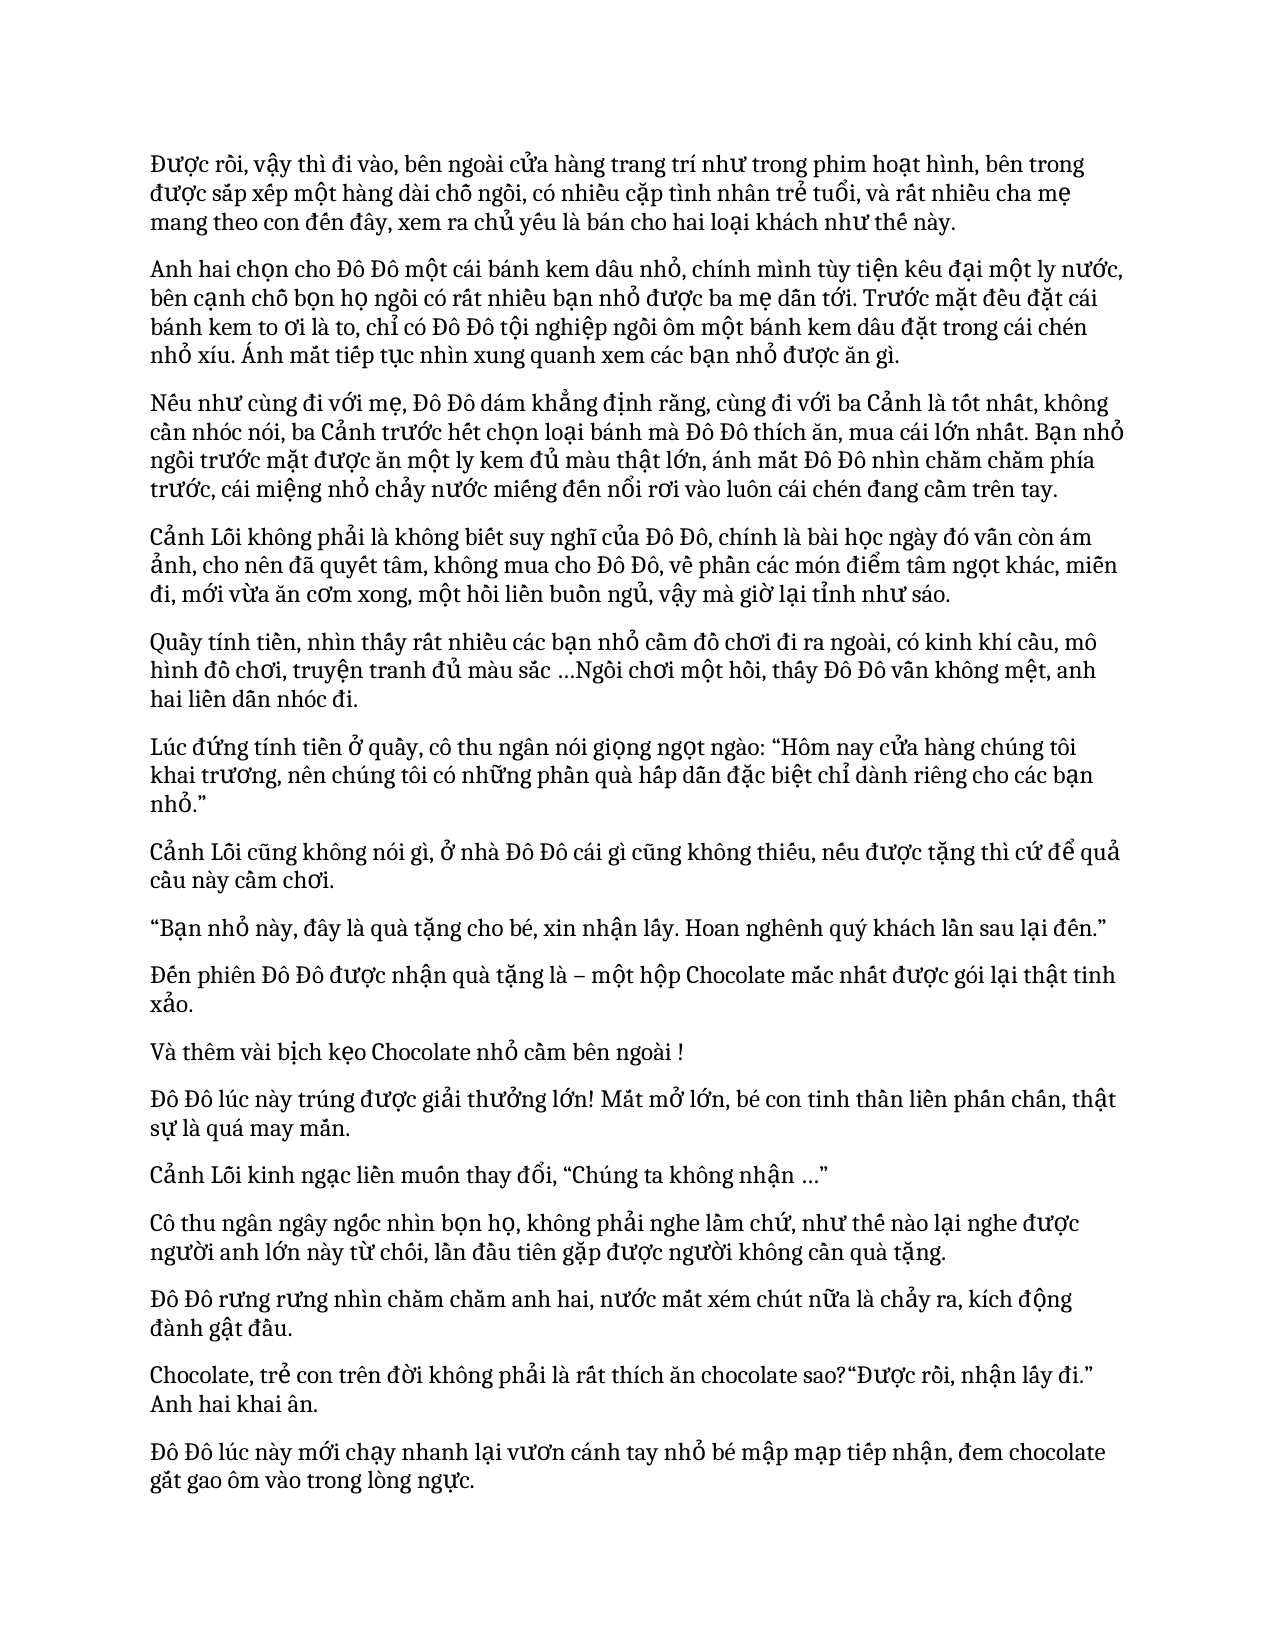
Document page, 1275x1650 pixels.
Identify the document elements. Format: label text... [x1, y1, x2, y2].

text Lúc đứng tính tiền ở quầy, cô thu ngân nói giọng ngọt ngào: “Hôm nay cửa hàng chúng tôi khai trương, nên chúng tôi có những phần quà hấp dẫn đặc biệt chỉ dành riêng cho các bạn nhỏ.” [150, 732, 1125, 819]
text Và thêm vài bịch kẹo Chocolate nhỏ cầm bên ngoài ! [150, 1037, 1125, 1066]
text “Bạn nhỏ này, đây là quà tặng cho bé, xin nhận lấy. Hoan nghênh quý khách lần sau lại đến.” [150, 914, 1125, 942]
text Được rồi, vậy thì đi vào, bên ngoài cửa hàng trang trí như trong phim hoạt hình, bên trong được sắp xếp một hàng dài chỗ ngồi, có nhiều cặp tình nhân trẻ tuổi, và rất nhiều cha mẹ mang theo con đến đây, xem ra chủ yếu là bán cho hai loại khách như thế này. [150, 150, 1125, 236]
text Nếu như cùng đi với mẹ, Đô Đô dám khẳng định rằng, cùng đi với ba Cảnh là tốt nhất, không cần nhóc nói, ba Cảnh trước hết chọn loại bánh mà Đô Đô thích ăn, mua cái lớn nhất. Bạn nhỏ ngồi trước mặt được ăn một ly kem đủ màu thật lớn, ánh mắt Đô Đô nhìn chằm chằm phía trước, cái miệng nhỏ chảy nước miếng đến nổi rơi vào luôn cái chén đang cầm trên tay. [150, 389, 1125, 504]
text Đô Đô lúc này mới chạy nhanh lại vươn cánh tay nhỏ bé mập mạp tiếp nhận, đem chocolate gắt gao ôm vào trong lòng ngực. [150, 1437, 1125, 1495]
text Đô Đô lúc này trúng được giải thưởng lớn! Mắt mở lớn, bé con tinh thần liền phấn chấn, thật sự là quá may mắn. [150, 1085, 1125, 1142]
text Đến phiên Đô Đô được nhận quà tặng là – một hộp Chocolate mắc nhất được gói lại thật tinh xảo. [150, 961, 1125, 1019]
text Đô Đô rưng rưng nhìn chằm chằm anh hai, nước mắt xém chút nữa là chảy ra, kích động đành gật đầu. [150, 1285, 1125, 1342]
text Chocolate, trẻ con trên đời không phải là rất thích ăn chocolate sao?“Được rồi, nhận lấy đi.” Anh hai khai ân. [150, 1361, 1125, 1419]
text Cô thu ngân ngây ngốc nhìn bọn họ, không phải nghe lầm chứ, như thế nào lại nghe được người anh lớn này từ chối, lần đầu tiên gặp được người không cần quà tặng. [150, 1209, 1125, 1266]
text Cảnh Lỗi không phải là không biết suy nghĩ của Đô Đô, chính là bài học ngày đó vẫn còn ám ảnh, cho nên đã quyết tâm, không mua cho Đô Đô, về phần các món điểm tâm ngọt khác, miễn đi, mới vừa ăn cơm xong, một hồi liền buồn ngủ, vậy mà giờ lại tỉnh như sáo. [150, 522, 1125, 609]
text Quầy tính tiền, nhìn thấy rất nhiều các bạn nhỏ cầm đồ chơi đi ra ngoài, có kinh khí cầu, mô hình đồ chơi, truyện tranh đủ màu sắc …Ngồi chơi một hồi, thấy Đô Đô vẫn không mệt, anh hai liền dẫn nhóc đi. [150, 627, 1125, 714]
text Cảnh Lỗi cũng không nói gì, ở nhà Đô Đô cái gì cũng không thiếu, nếu được tặng thì cứ để quả cầu này cầm chơi. [150, 837, 1125, 895]
text Cảnh Lỗi kinh ngạc liền muốn thay đổi, “Chúng ta không nhận …” [150, 1161, 1125, 1190]
text Anh hai chọn cho Đô Đô một cái bánh kem dâu nhỏ, chính mình tùy tiện kêu đại một ly nước, bên cạnh chỗ bọn họ ngồi có rất nhiều bạn nhỏ được ba mẹ dẫn tới. Trước mặt đều đặt cái bánh kem to ơi là to, chỉ có Đô Đô tội nghiệp ngồi ôm một bánh kem dâu đặt trong cái chén nhỏ xíu. Ánh mắt tiếp tục nhìn xung quanh xem các bạn nhỏ được ăn gì. [150, 255, 1125, 370]
